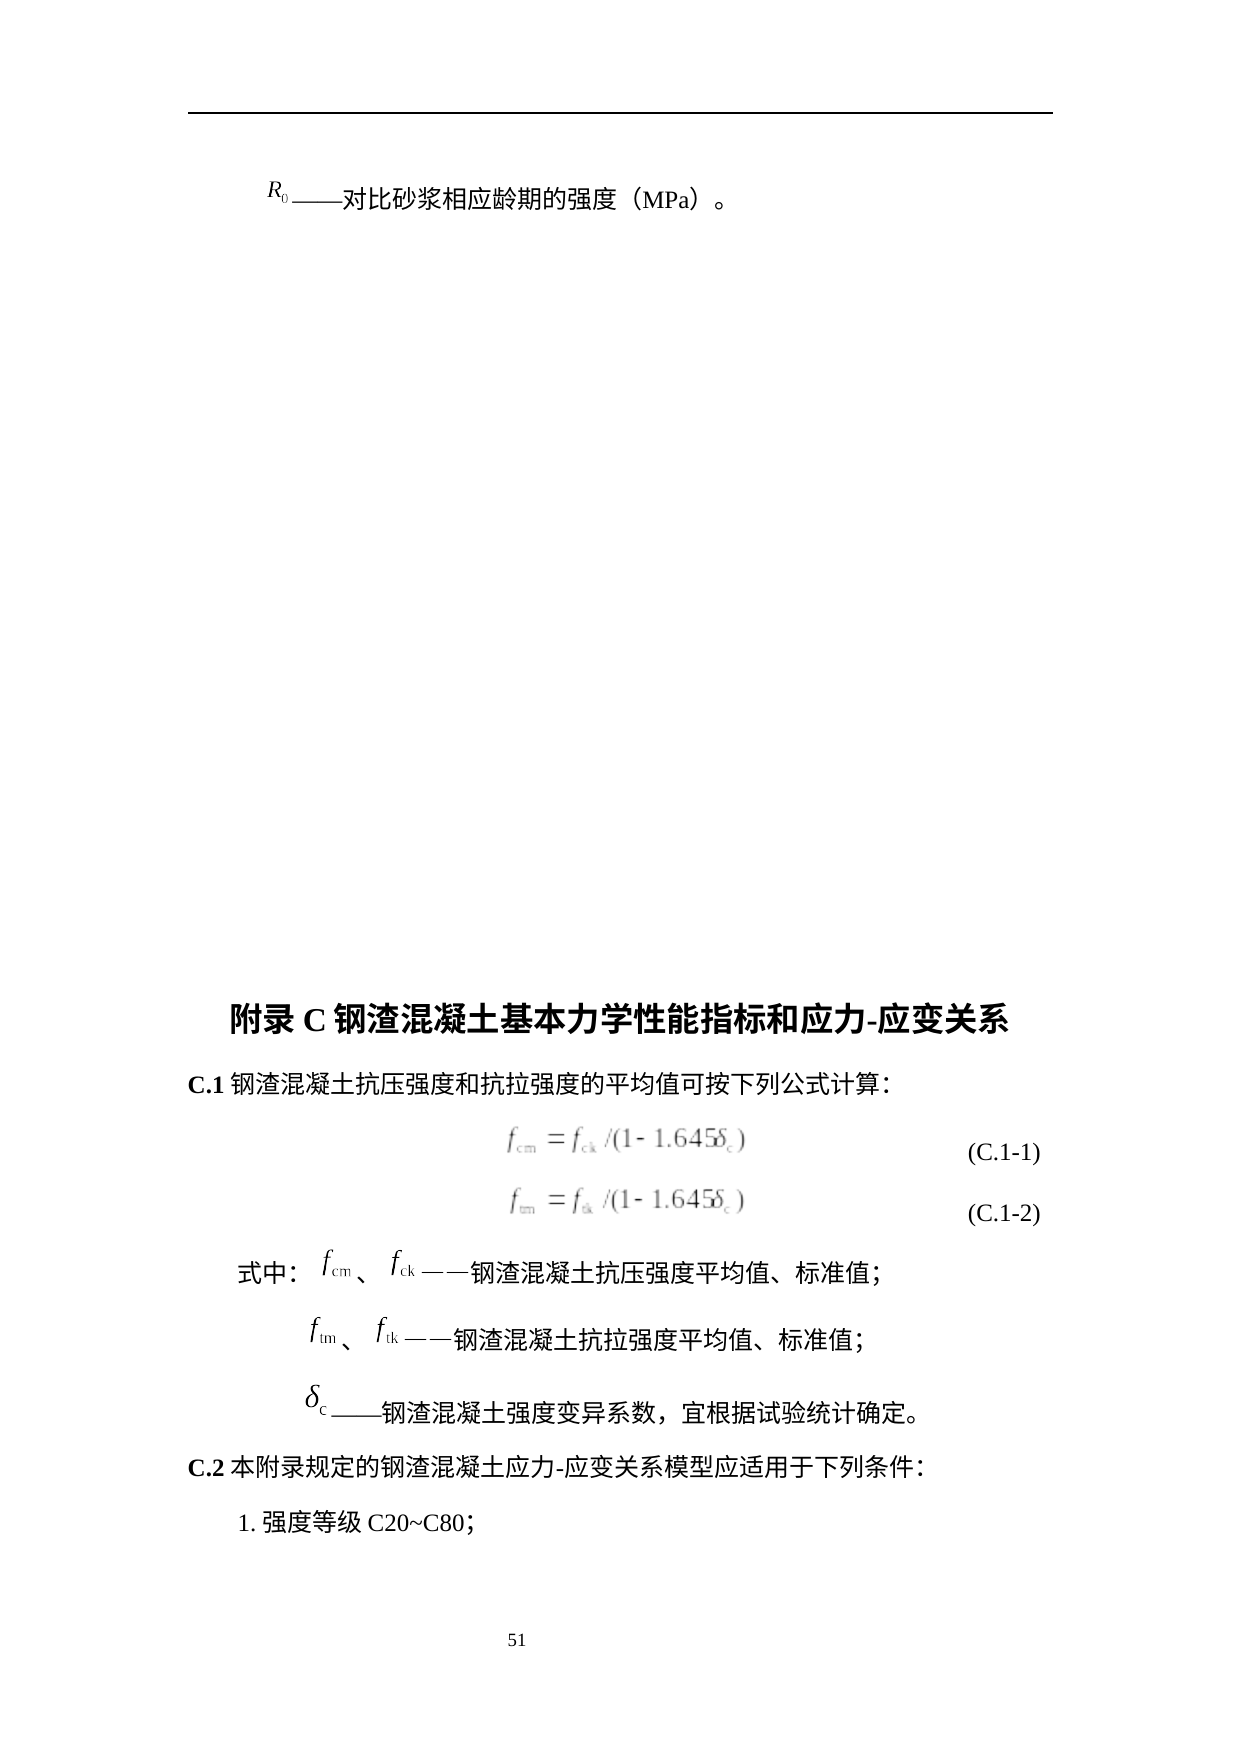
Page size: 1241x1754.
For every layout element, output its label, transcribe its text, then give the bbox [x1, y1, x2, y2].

list ——对比砂浆相应龄期的强度（MPa）。 [187, 162, 1053, 227]
text (C.1-1) [187, 1119, 1053, 1166]
text ——钢渣混凝土强度变异系数，宜根据试验统计确定。 [187, 1375, 1053, 1430]
text 附录C 钢渣混凝土基本力学性能指标和应力-应变关系 [187, 993, 1053, 1041]
list 强度等级C20~C80； [187, 1502, 1053, 1538]
text 、——钢渣混凝土抗拉强度平均值、标准值； [187, 1308, 1053, 1357]
text 式中：、——钢渣混凝土抗压强度平均值、标准值； [187, 1242, 1053, 1290]
text C.2 本附录规定的钢渣混凝土应力-应变关系模型应适用于下列条件： [187, 1448, 1053, 1484]
text C.1 钢渣混凝土抗压强度和抗拉强度的平均值可按下列公式计算： [187, 1065, 1053, 1101]
text (C.1-2) [187, 1180, 1053, 1227]
